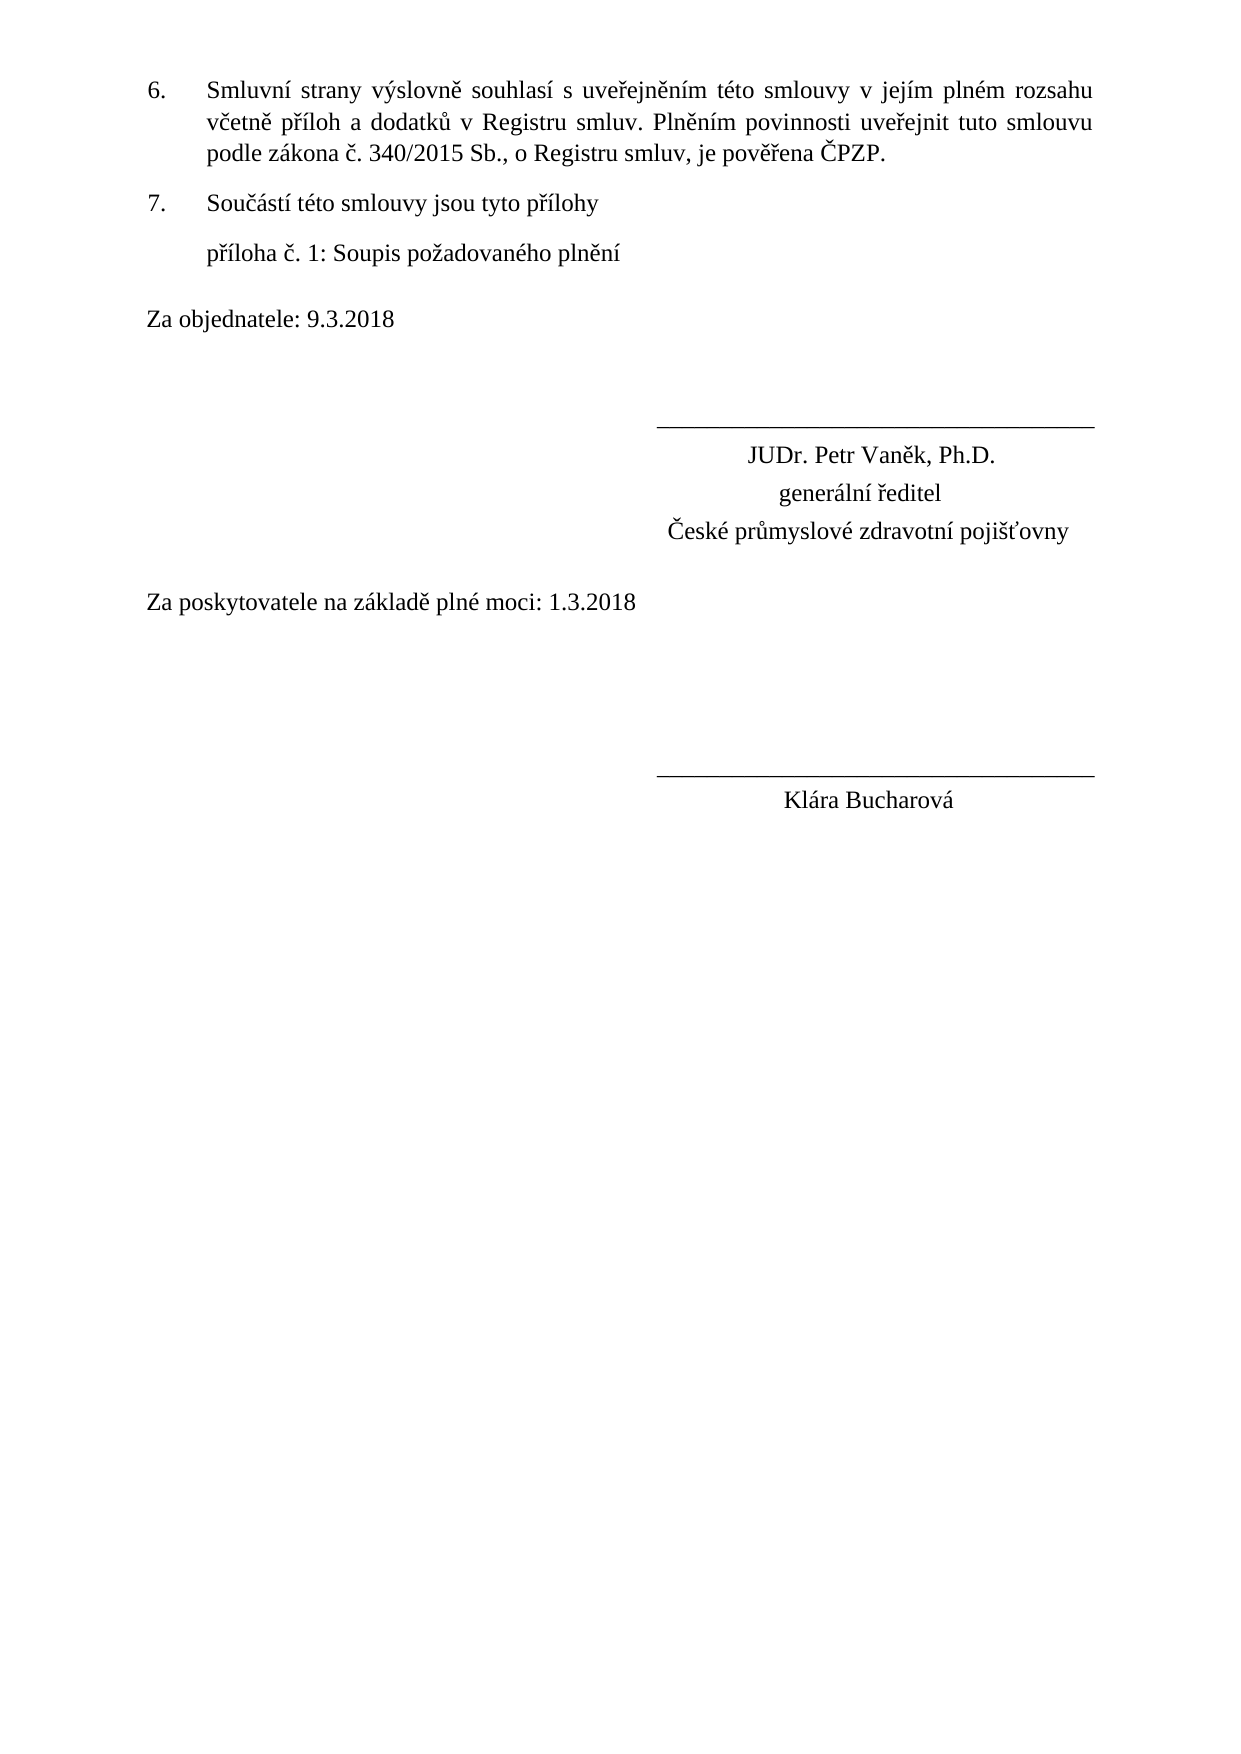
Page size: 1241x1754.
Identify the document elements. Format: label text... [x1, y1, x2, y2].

text Za poskytovatele na základě plné moci: 1.3.2018 [146, 587, 1094, 615]
text ___________________________________ [147, 751, 1094, 779]
list Smluvní strany výslovně souhlasí s uveřejněním této smlouvy v jejím plném rozsahu včetně příloh a dodatků v Registru smluv. Plněním povinnosti uveřejnit tuto smlouvu podle zákona č. 340/2015 Sb., o Registru smluv, je pověřena ČPZP. [147, 75, 1094, 167]
text JUDr. Petr Vaněk, Ph.D. generální ředitel [175, 440, 1048, 506]
text ___________________________________ [147, 402, 1094, 431]
text České průmyslové zdravotní pojišťovny [147, 516, 1099, 545]
text Za objednatele: 9.3.2018 [146, 304, 1094, 333]
text příloha č. 1: Soupis požadovaného plnění [206, 238, 1094, 267]
text Klára Bucharová [146, 785, 1094, 813]
list Součástí této smlouvy jsou tyto přílohy [147, 188, 1094, 216]
